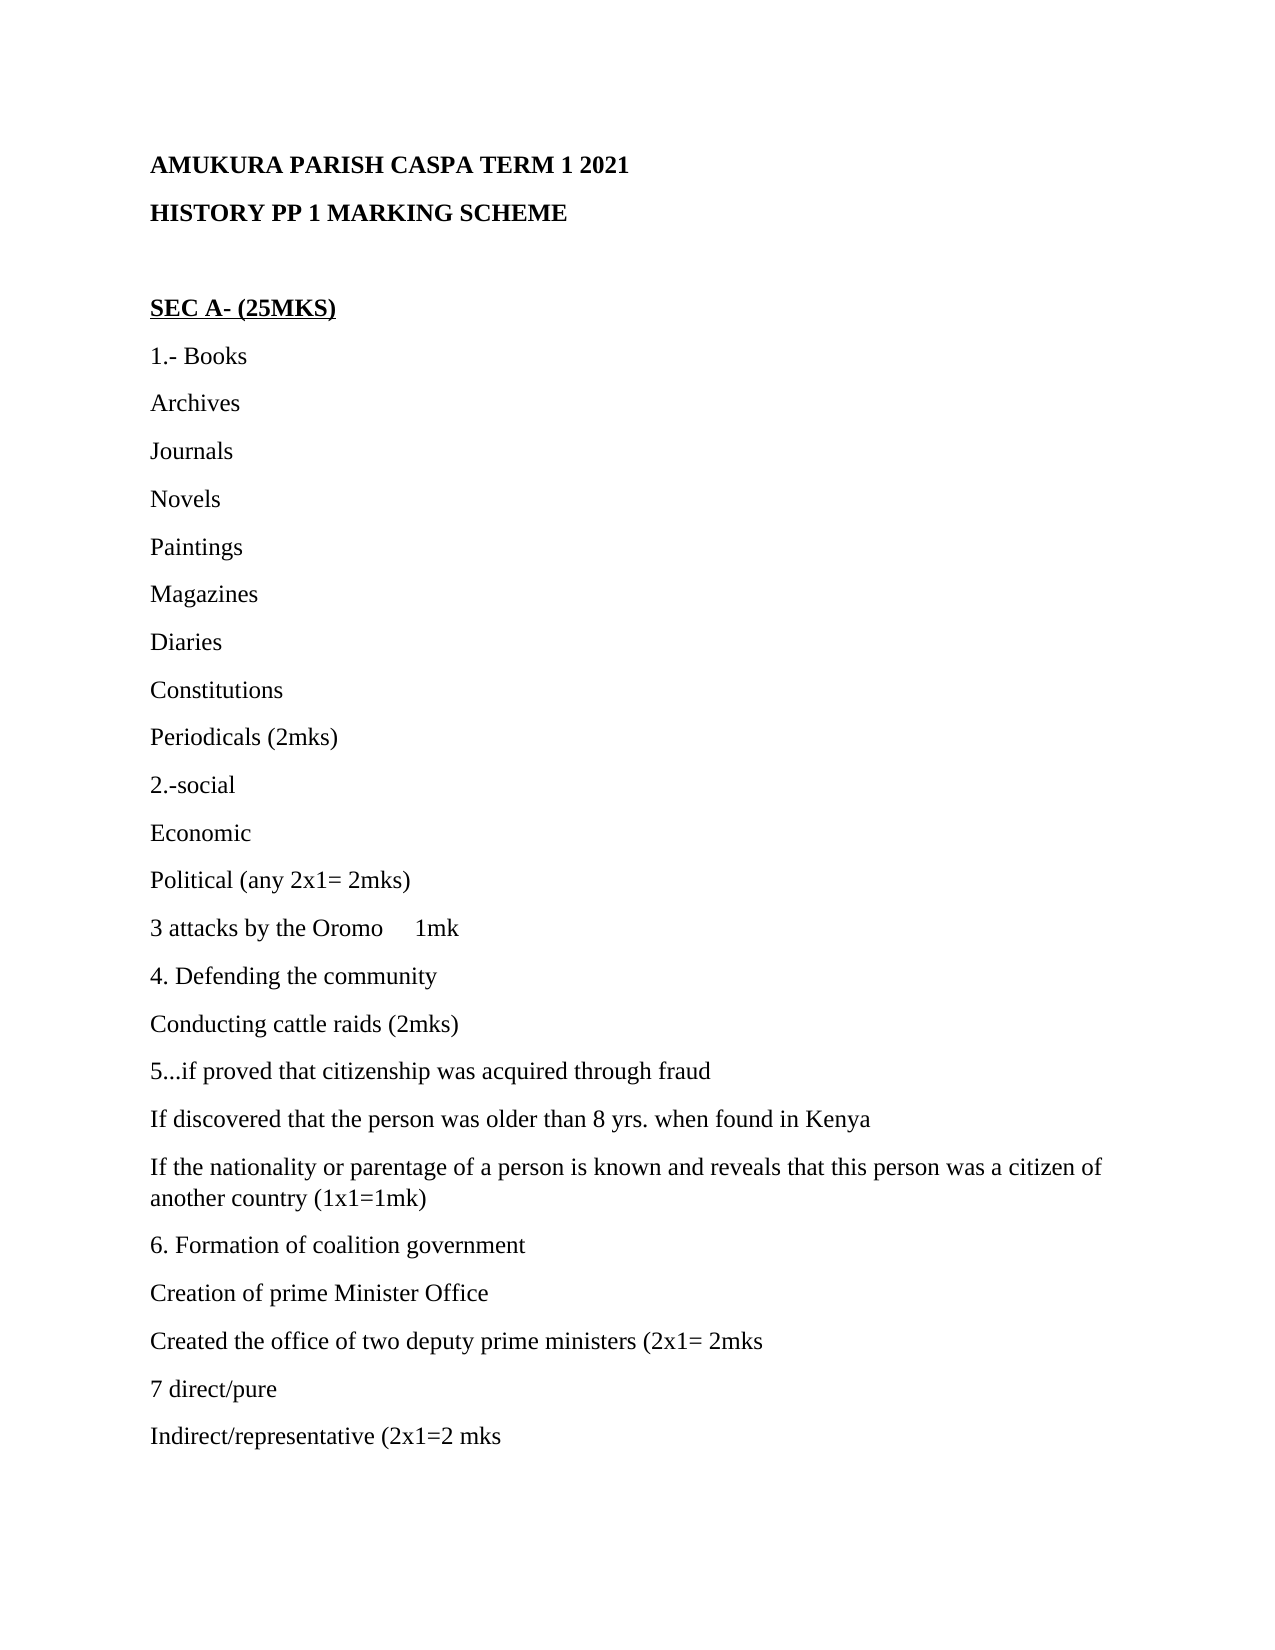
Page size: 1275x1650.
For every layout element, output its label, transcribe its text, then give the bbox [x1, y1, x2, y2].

text Magazines [150, 579, 1125, 608]
text 7 direct/pure [150, 1374, 1125, 1402]
text Creation of prime Minister Office [150, 1278, 1125, 1307]
text Novels [150, 484, 1125, 513]
text Economic [150, 818, 1125, 847]
text Journals [150, 436, 1125, 465]
text 2.-social [150, 770, 1125, 799]
text If the nationality or parentage of a person is known and reveals that this person was a citizen of another country (1x1=1mk) [150, 1152, 1125, 1212]
text HISTORY PP 1 MARKING SCHEME [150, 198, 1125, 226]
text Political (any 2x1= 2mks) [150, 866, 1125, 894]
text Archives [150, 388, 1125, 417]
text Conducting cattle raids (2mks) [150, 1009, 1125, 1037]
text Created the office of two deputy prime ministers (2x1= 2mks [150, 1326, 1125, 1355]
text Paintings [150, 532, 1125, 560]
text If discovered that the person was older than 8 yrs. when found in Kenya [150, 1104, 1125, 1133]
text AMUKURA PARISH CASPA TERM 1 2021 [150, 150, 1125, 179]
text 3 attacks by the Oromo 1mk [150, 913, 1125, 942]
text 4. Defending the community [150, 961, 1125, 990]
text SEC A- (25MKS) [150, 293, 1125, 322]
text Indirect/representative (2x1=2 mks [150, 1421, 1125, 1450]
text Periodicals (2mks) [150, 722, 1125, 751]
text Diaries [150, 627, 1125, 656]
text 1.- Books [150, 341, 1125, 369]
text 5...if proved that citizenship was acquired through fraud [150, 1056, 1125, 1085]
text 6. Formation of coalition government [150, 1231, 1125, 1259]
text Constitutions [150, 675, 1125, 703]
